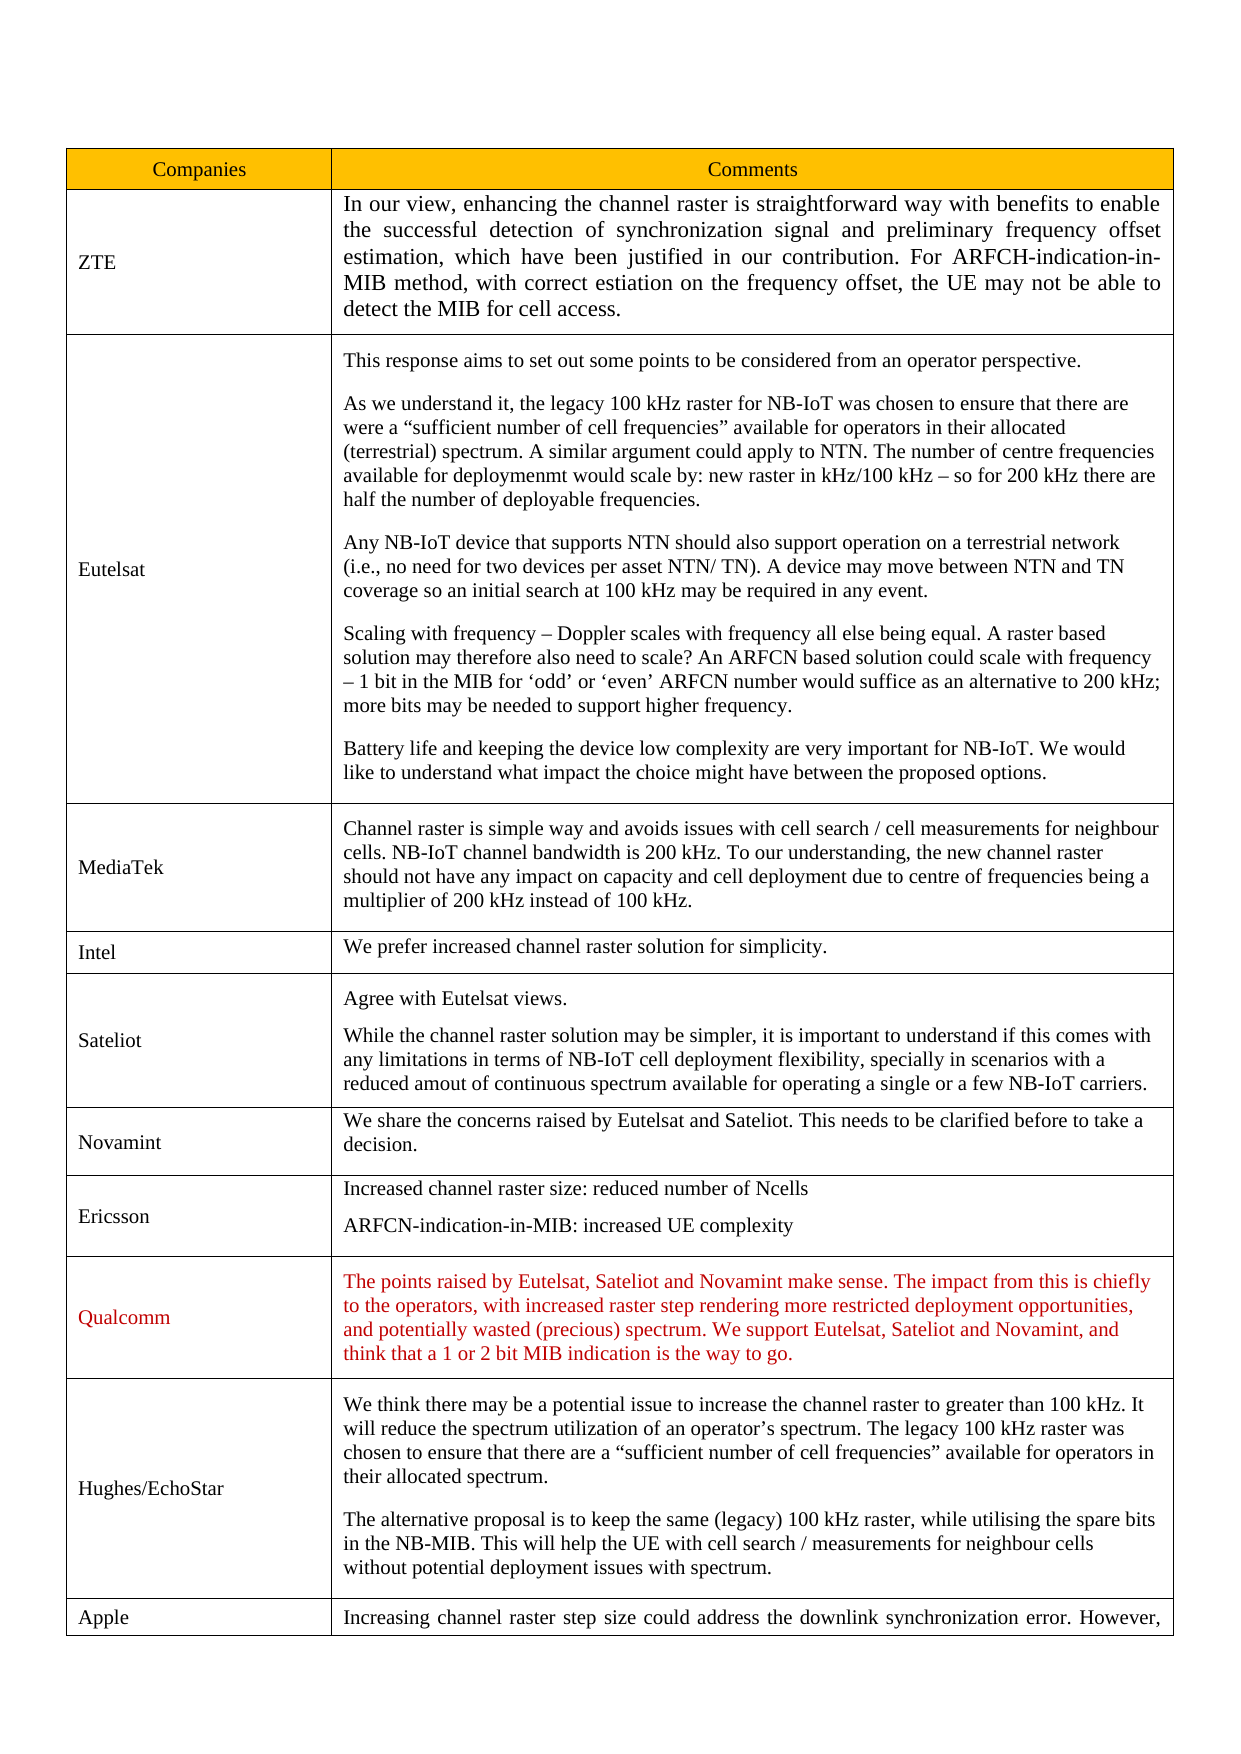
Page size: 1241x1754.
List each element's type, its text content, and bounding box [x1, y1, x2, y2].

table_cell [332, 1599, 1173, 1635]
table_cell Channel raster is simple way and avoids issues with cell search / cell measurements for neighbour cells. NB-IoT channel bandwidth is 200 kHz. To our understanding, the new channel raster should not have any impact on capacity and cell deployment due to centre of frequencies being a multiplier of 200 kHz instead of 100 kHz. [332, 804, 1173, 931]
table_cell Novamint [67, 1108, 331, 1175]
table_cell Agree with Eutelsat views. While the channel raster solution may be simpler, it is important to understand if this comes with any limitations in terms of NB-IoT cell deployment flexibility, specially in scenarios with a reduced amout of continuous spectrum available for operating a single or a few NB-IoT carriers. [332, 974, 1173, 1107]
table_cell ZTE [67, 190, 331, 334]
table_cell Intel [67, 932, 331, 972]
table_cell Ericsson [67, 1176, 331, 1256]
table_cell We share the concerns raised by Eutelsat and Sateliot. This needs to be clarified before to take a decision. [332, 1108, 1173, 1175]
table_cell We think there may be a potential issue to increase the channel raster to greater than 100 kHz. It will reduce the spectrum utilization of an operator’s spectrum. The legacy 100 kHz raster was chosen to ensure that there are a “sufficient number of cell frequencies” available for operators in their allocated spectrum. The alternative proposal is to keep the same (legacy) 100 kHz raster, while utilising the spare bits in the NB-MIB. This will help the UE with cell search / measurements for neighbour cells without potential deployment issues with spectrum. [332, 1379, 1173, 1597]
table_cell This response aims to set out some points to be considered from an operator perspective. As we understand it, the legacy 100 kHz raster for NB-IoT was chosen to ensure that there are were a “sufficient number of cell frequencies” available for operators in their allocated (terrestrial) spectrum. A similar argument could apply to NTN. The number of centre frequencies available for deploymenmt would scale by: new raster in kHz/100 kHz – so for 200 kHz there are half the number of deployable frequencies. Any NB-IoT device that supports NTN should also support operation on a terrestrial network (i.e., no need for two devices per asset NTN/ TN). A device may move between NTN and TN coverage so an initial search at 100 kHz may be required in any event. Scaling with frequency – Doppler scales with frequency all else being equal. A raster based solution may therefore also need to scale? An ARFCN based solution could scale with frequency – 1 bit in the MIB for ‘odd’ or ‘even’ ARFCN number would suffice as an alternative to 200 kHz; more bits may be needed to support higher frequency. Battery life and keeping the device low complexity are very important for NB-IoT. We would like to understand what impact the choice might have between the proposed options. [332, 335, 1173, 802]
table_cell In our view, enhancing the channel raster is straightforward way with benefits to enable the successful detection of synchronization signal and preliminary frequency offset estimation, which have been justified in our contribution. For ARFCH-indication-in-MIB method, with correct estiation on the frequency offset, the UE may not be able to detect the MIB for cell access. [332, 190, 1173, 334]
table_cell We prefer increased channel raster solution for simplicity. [332, 932, 1173, 972]
table_cell Hughes/EchoStar [67, 1379, 331, 1597]
table_cell Sateliot [67, 974, 331, 1107]
table_cell MediaTek [67, 804, 331, 931]
table_cell Eutelsat [67, 335, 331, 802]
table_header Companies [67, 149, 331, 189]
table_cell Apple [67, 1599, 331, 1635]
table_cell The points raised by Eutelsat, Sateliot and Novamint make sense. The impact from this is chiefly to the operators, with increased raster step rendering more restricted deployment opportunities, and potentially wasted (precious) spectrum. We support Eutelsat, Sateliot and Novamint, and think that a 1 or 2 bit MIB indication is the way to go. [332, 1257, 1173, 1378]
table_cell Qualcomm [67, 1257, 331, 1378]
table_cell Increased channel raster size: reduced number of Ncells ARFCN-indication-in-MIB: increased UE complexity [332, 1176, 1173, 1256]
table_header Comments [332, 149, 1173, 189]
